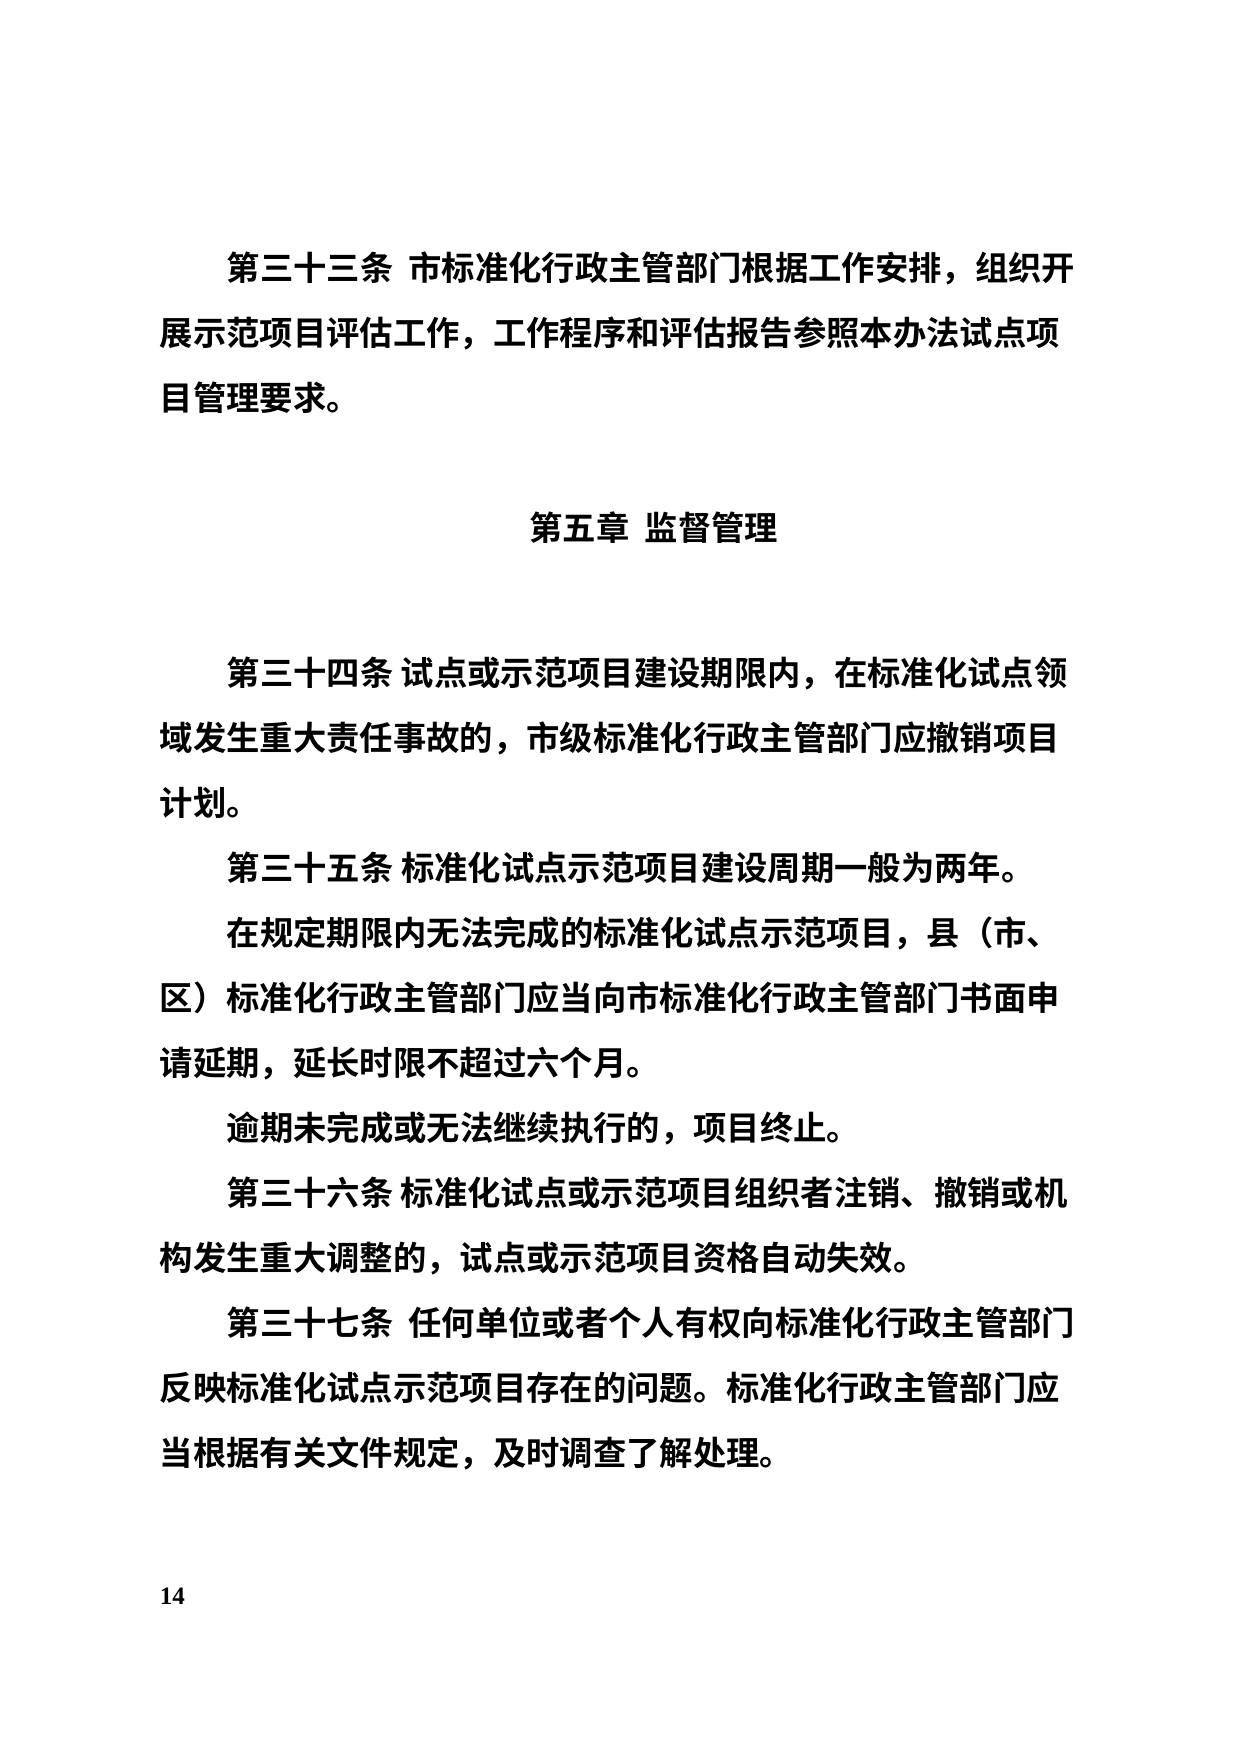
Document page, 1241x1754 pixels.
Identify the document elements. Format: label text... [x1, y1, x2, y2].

text 第三十七条 任何单位或者个人有权向标准化行政主管部门反映标准化试点示范项目存在的问题。标准化行政主管部门应当根据有关文件规定，及时调查了解处理。 [159, 1288, 1081, 1483]
text 第三十五条 标准化试点示范项目建设周期一般为两年。 [159, 833, 1081, 898]
text 第三十四条 试点或示范项目建设期限内，在标准化试点领域发生重大责任事故的，市级标准化行政主管部门应撤销项目计划。 [159, 638, 1081, 833]
text 第三十六条 标准化试点或示范项目组织者注销、撤销或机构发生重大调整的，试点或示范项目资格自动失效。 [159, 1158, 1081, 1288]
text 逾期未完成或无法继续执行的，项目终止。 [159, 1093, 1081, 1158]
text 第三十三条 市标准化行政主管部门根据工作安排，组织开展示范项目评估工作，工作程序和评估报告参照本办法试点项目管理要求。 [159, 233, 1081, 428]
text 第五章 监督管理 [159, 493, 1081, 558]
text 在规定期限内无法完成的标准化试点示范项目，县（市、区）标准化行政主管部门应当向市标准化行政主管部门书面申请延期，延长时限不超过六个月。 [159, 898, 1081, 1093]
